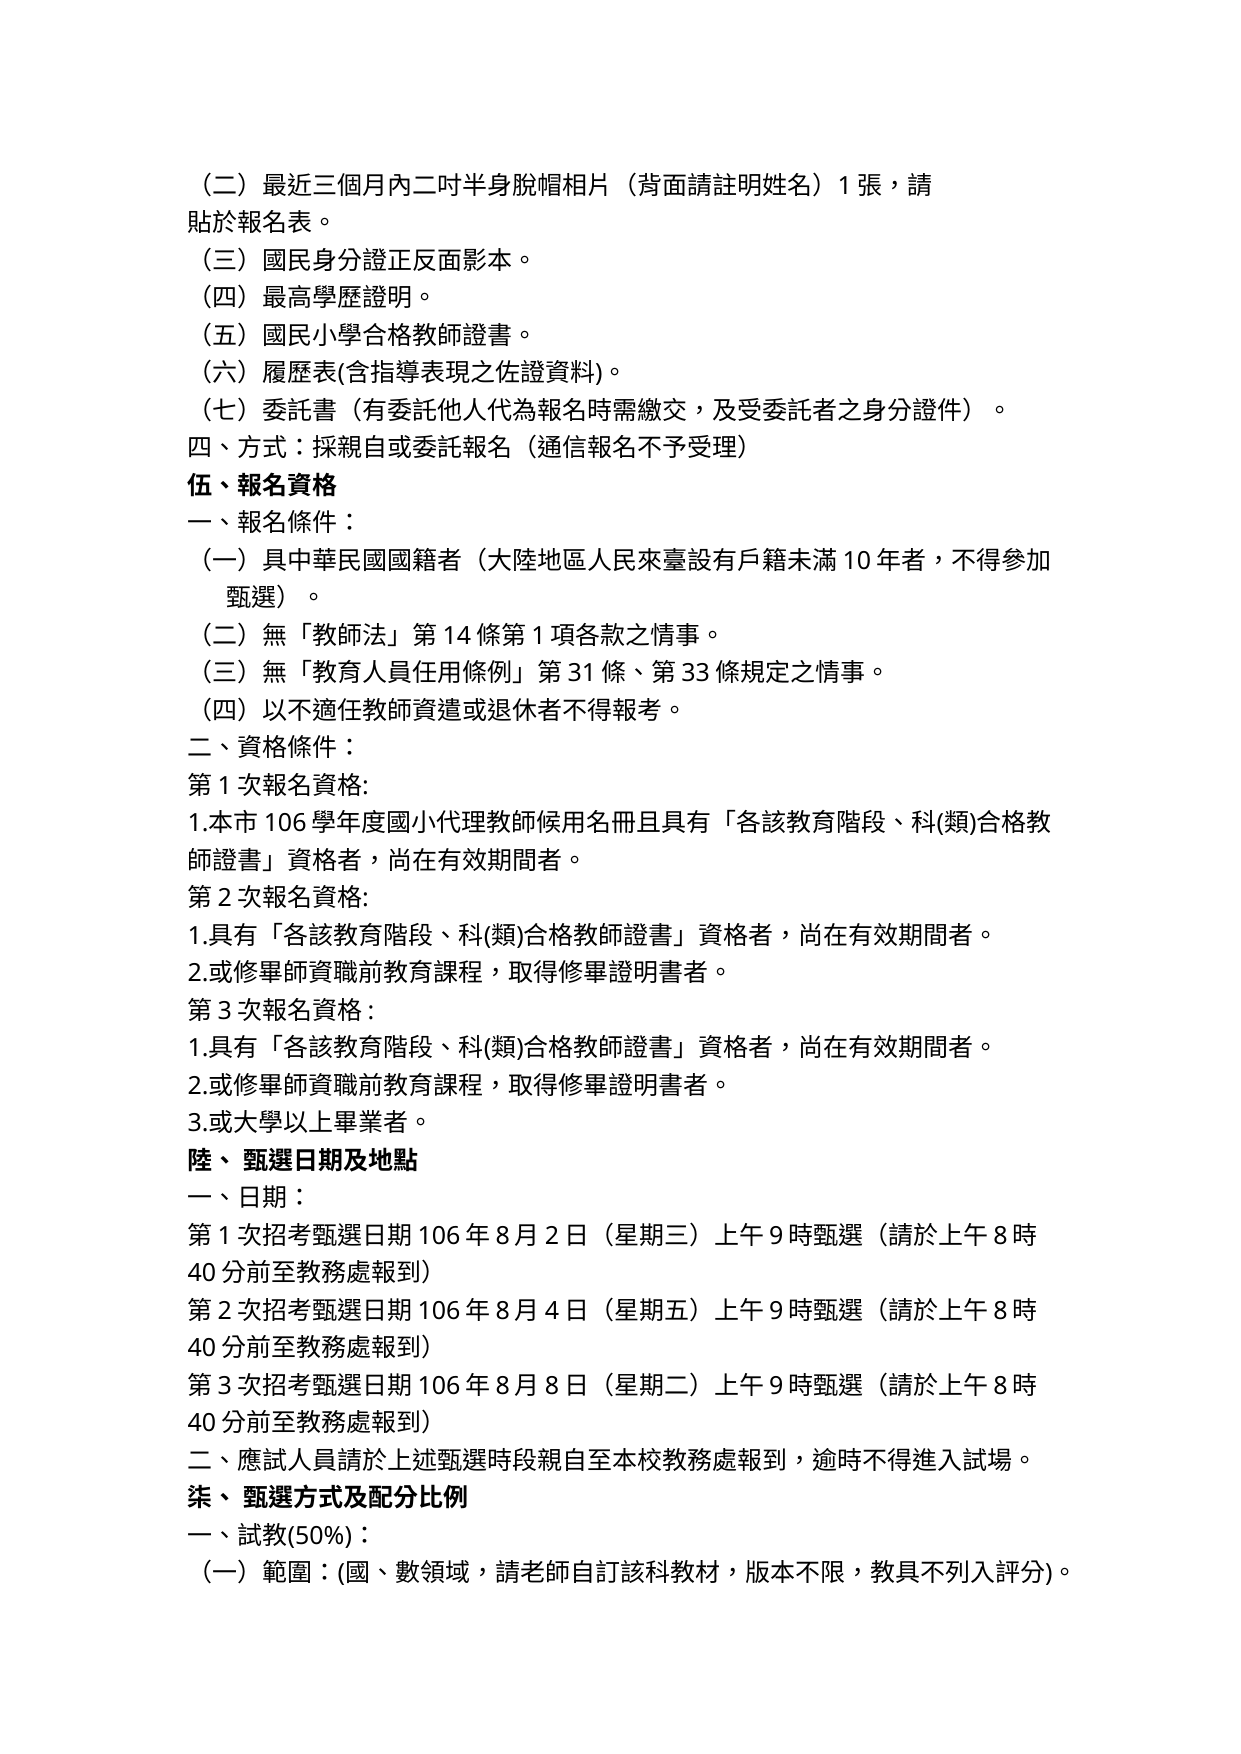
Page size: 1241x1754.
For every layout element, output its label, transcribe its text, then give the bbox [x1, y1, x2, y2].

text 2.或修畢師資職前教育課程，取得修畢證明書者。 第3次報名資格 : [187, 952, 1053, 1027]
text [187, 1102, 1053, 1589]
text 1.具有「各該教育階段、科(類)合格教師證書」資格者，尚在有效期間者。 [187, 914, 1053, 952]
text 甄選）。 （二）無「教師法」第14條第1項各款之情事。 （三）無「教育人員任用條例」第31條、第33條規定之情事。 （四）以不適任教師資遣或退休者不得報考。 二、資格條件： 第1次報名資格: [187, 577, 1053, 802]
text 2.或修畢師資職前教育課程，取得修畢證明書者。 [187, 1064, 1053, 1102]
text 1.本市106學年度國小代理教師候用名冊且具有「各該教育階段、科(類)合格教師證書」資格者，尚在有效期間者。 第2次報名資格: [187, 802, 1053, 914]
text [187, 164, 1053, 577]
text 1.具有「各該教育階段、科(類)合格教師證書」資格者，尚在有效期間者。 [187, 1027, 1053, 1064]
